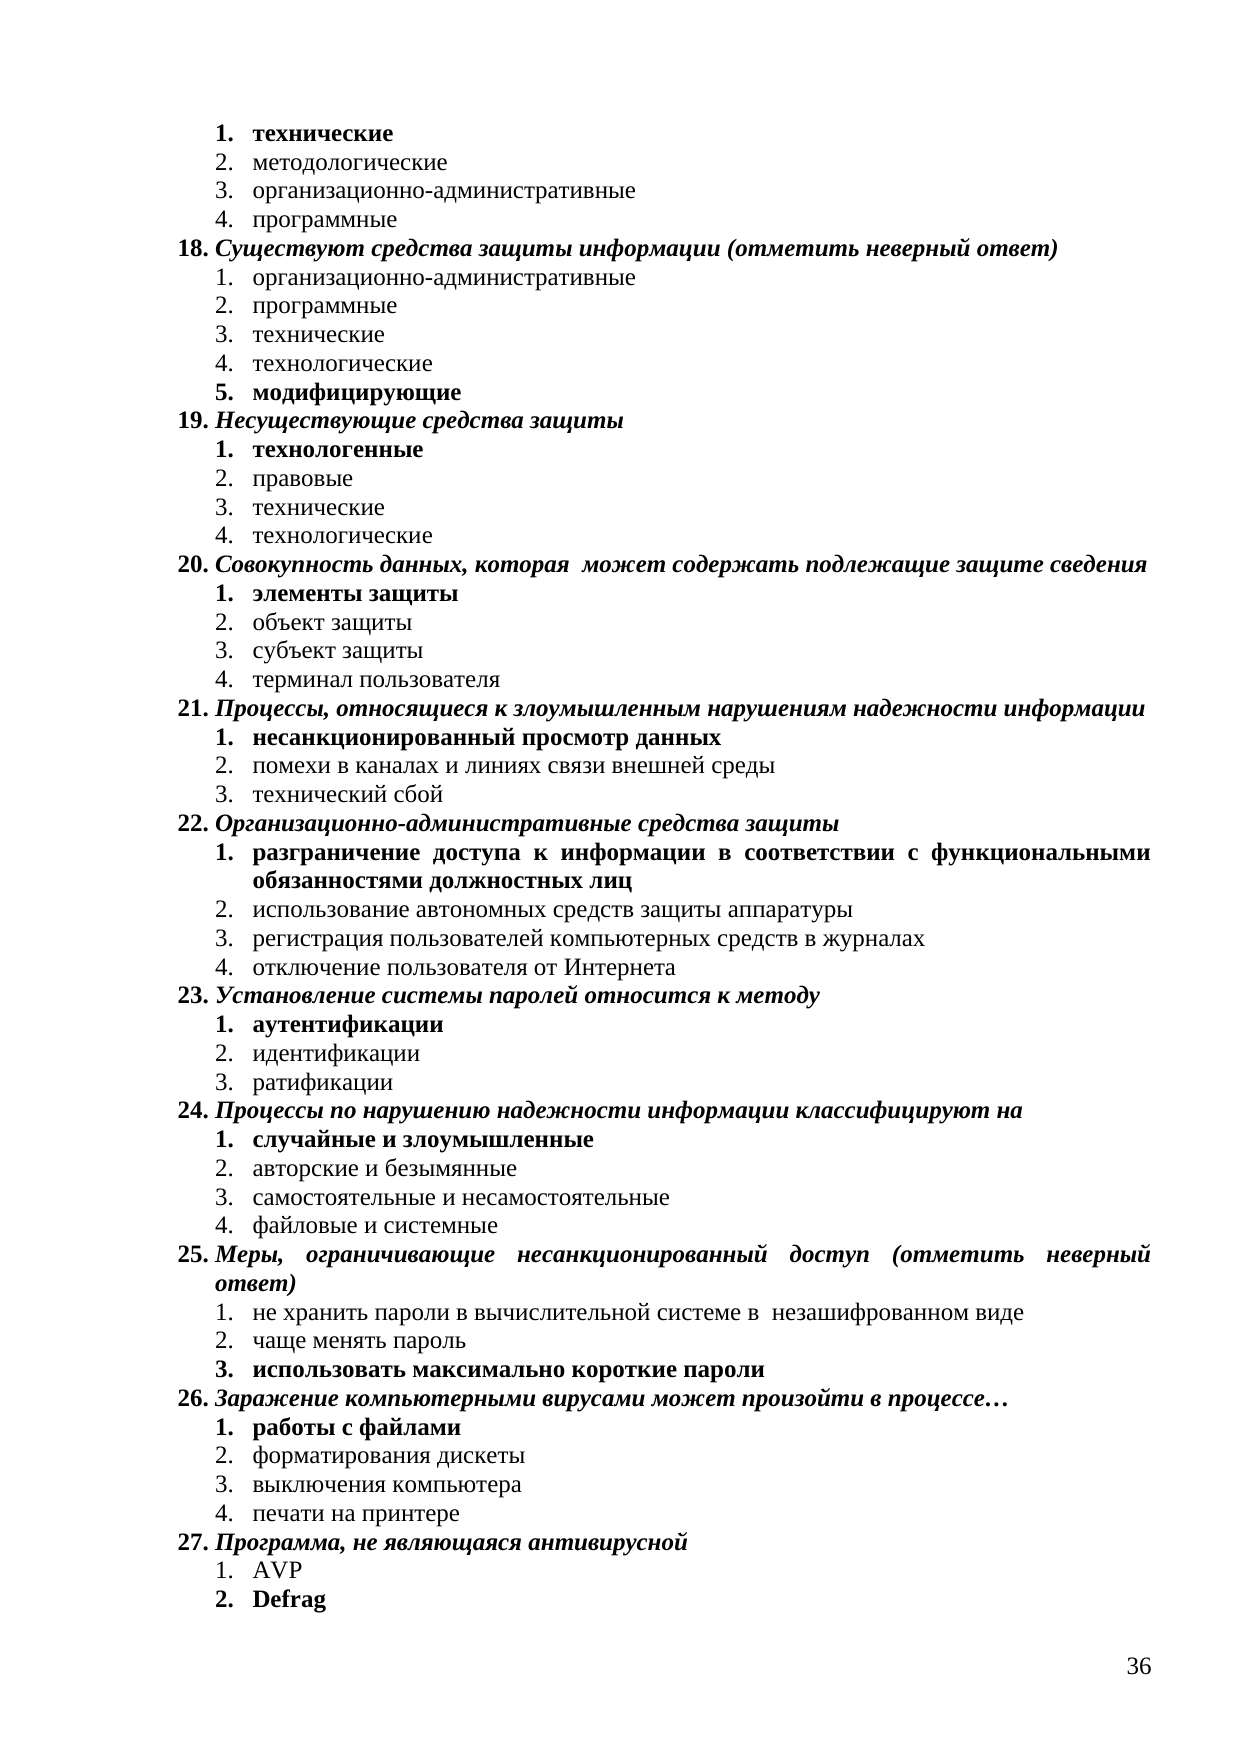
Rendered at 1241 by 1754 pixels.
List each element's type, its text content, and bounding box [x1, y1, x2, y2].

list программные [215, 204, 1152, 233]
list аутентификации [215, 1009, 1152, 1038]
list выключения компьютера [215, 1469, 1152, 1498]
list технические [215, 492, 1152, 521]
list идентификации [215, 1038, 1152, 1067]
list технические [215, 118, 1152, 147]
list работы с файлами [215, 1412, 1152, 1441]
list не хранить пароли в вычислительной системе в незашифрованном виде [215, 1297, 1152, 1326]
list Установление системы паролей относится к методу [177, 981, 1152, 1009]
list авторские и безымянные [215, 1153, 1152, 1182]
list ратификации [215, 1067, 1152, 1096]
list Defrag [215, 1584, 1152, 1613]
list использовать максимально короткие пароли [215, 1354, 1152, 1383]
list Меры, ограничивающие несанкционированный доступ (отметить неверный ответ) [177, 1239, 1152, 1297]
list файловые и системные [215, 1211, 1152, 1239]
list Программа, не являющаяся антивирусной [177, 1527, 1152, 1556]
list технологические [215, 348, 1152, 377]
list Совокупность данных, которая может содержать подлежащие защите сведения [177, 549, 1152, 578]
list несанкционированный просмотр данных [215, 722, 1152, 751]
list программные [215, 291, 1152, 319]
list печати на принтере [215, 1498, 1152, 1527]
list Организационно-административные средства защиты [177, 808, 1152, 837]
list методологические [215, 147, 1152, 176]
list субъект защиты [215, 636, 1152, 664]
list самостоятельные и несамостоятельные [215, 1182, 1152, 1211]
list организационно-административные [215, 176, 1152, 204]
list Процессы по нарушению надежности информации классифицируют на [177, 1096, 1152, 1124]
list использование автономных средств защиты аппаратуры [215, 894, 1152, 923]
list элементы защиты [215, 578, 1152, 607]
list терминал пользователя [215, 664, 1152, 693]
list помехи в каналах и линиях связи внешней среды [215, 751, 1152, 779]
list случайные и злоумышленные [215, 1124, 1152, 1153]
list Существуют средства защиты информации (отметить неверный ответ) [177, 233, 1152, 262]
list регистрация пользователей компьютерных средств в журналах [215, 923, 1152, 952]
list форматирования дискеты [215, 1441, 1152, 1469]
list Несуществующие средства защиты [177, 406, 1152, 434]
list технологенные [215, 434, 1152, 463]
list отключение пользователя от Интернета [215, 952, 1152, 981]
list Процессы, относящиеся к злоумышленным нарушениям надежности информации [177, 693, 1152, 722]
list организационно-административные [215, 262, 1152, 291]
list объект защиты [215, 607, 1152, 636]
list технический сбой [215, 779, 1152, 808]
list правовые [215, 463, 1152, 492]
list модифицирующие [215, 377, 1152, 406]
list технологические [215, 521, 1152, 549]
list AVP [215, 1556, 1152, 1584]
list разграничение доступа к информации в соответствии с функциональными обязанностями должностных лиц [215, 837, 1152, 894]
list Заражение компьютерными вирусами может произойти в процессе… [177, 1383, 1152, 1412]
list чаще менять пароль [215, 1326, 1152, 1354]
list технические [215, 319, 1152, 348]
